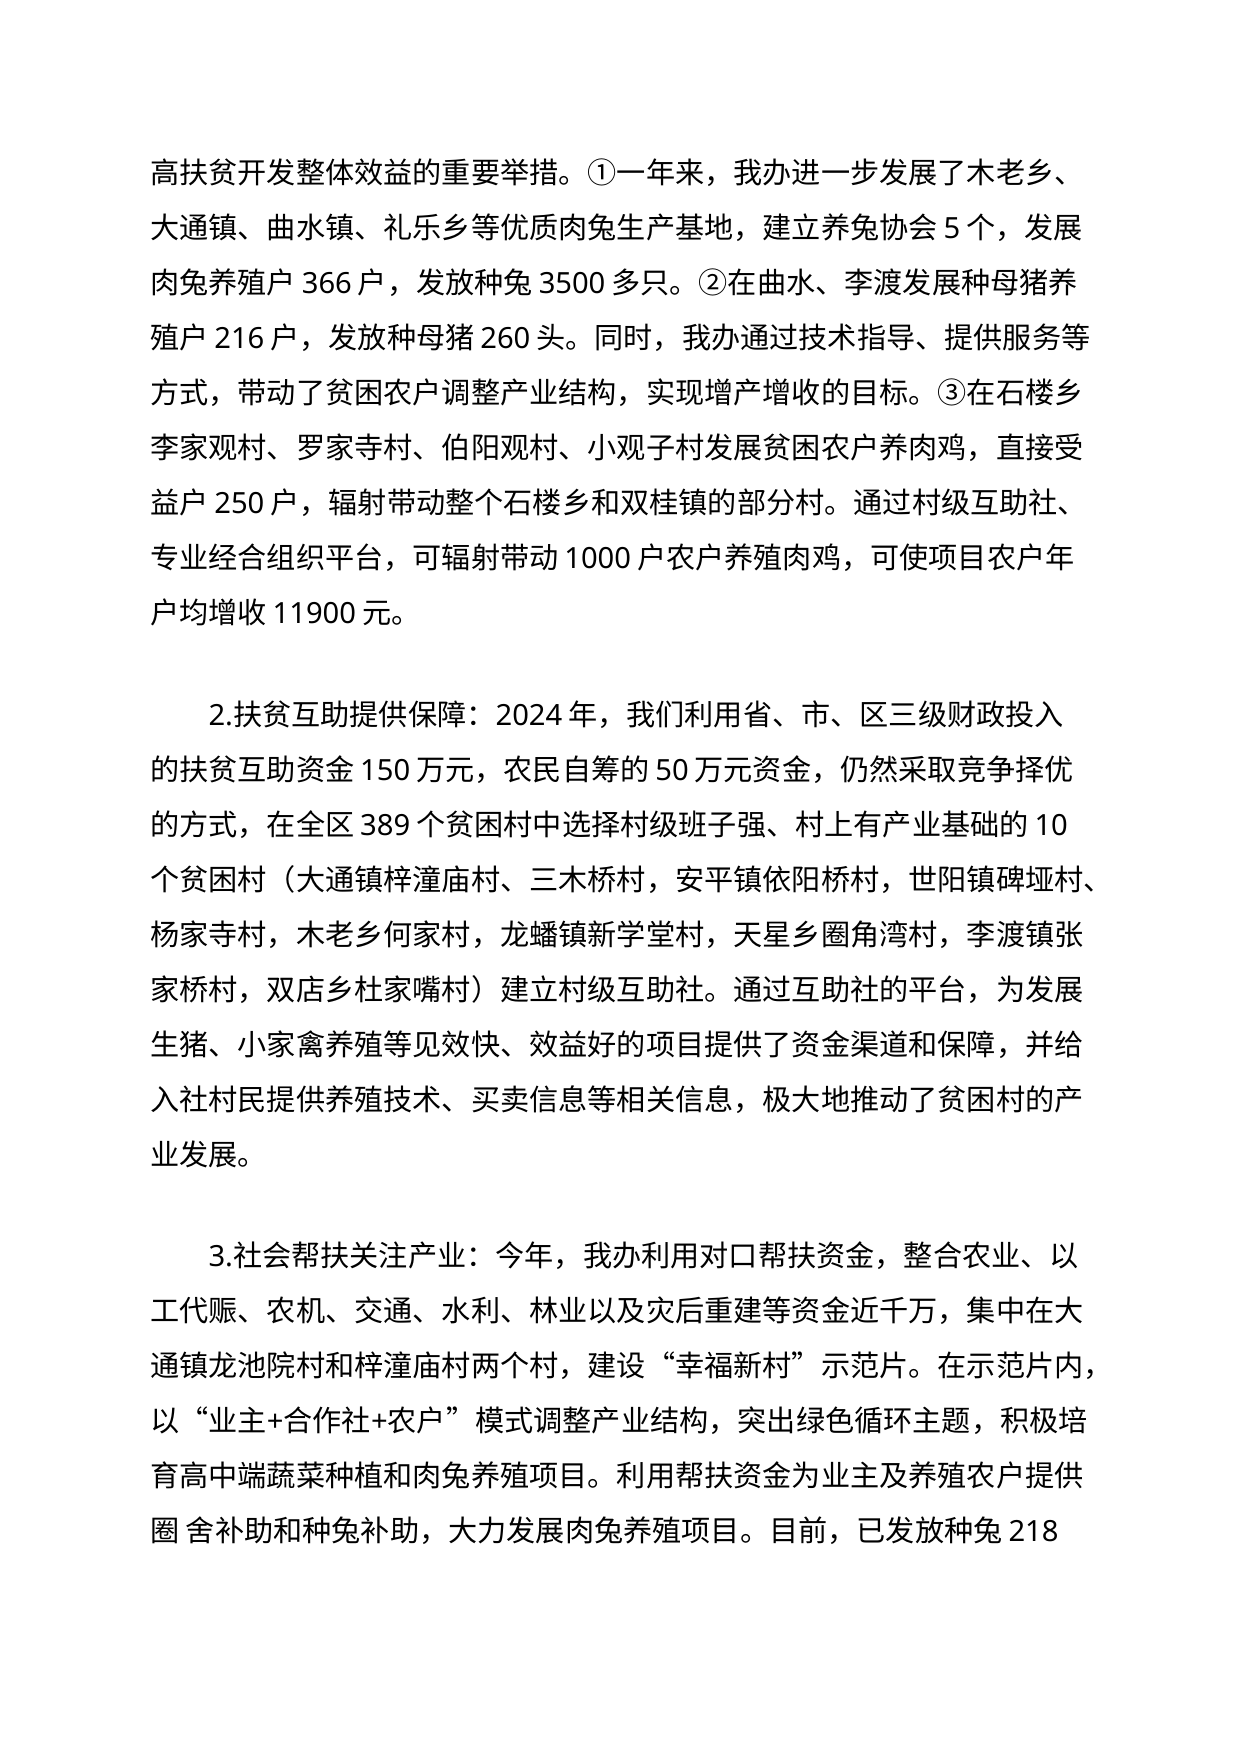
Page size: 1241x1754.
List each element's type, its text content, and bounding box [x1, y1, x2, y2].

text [150, 1233, 1090, 1550]
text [150, 150, 1090, 632]
text 2.扶贫互助提供保障：2024年，我们利用省、市、区三级财政投入的扶贫互助资金150万元，农民自筹的50万元资金，仍然采取竞争择优的方式，在全区389个贫困村中选择村级班子强、村上有产业基础的10个贫困村（大通镇梓潼庙村、三木桥村，安平镇依阳桥村，世阳镇碑垭村、杨家寺村，木老乡何家村，龙蟠镇新学堂村，天星乡圈角湾村，李渡镇张家桥村，双店乡杜家嘴村）建立村级互助社。通过互助社的平台，为发展生猪、小家禽养殖等见效快、效益好的项目提供了资金渠道和保障，并给入社村民提供养殖技术、买卖信息等相关信息，极大地推动了贫困村的产业发展。 [150, 692, 1090, 1173]
